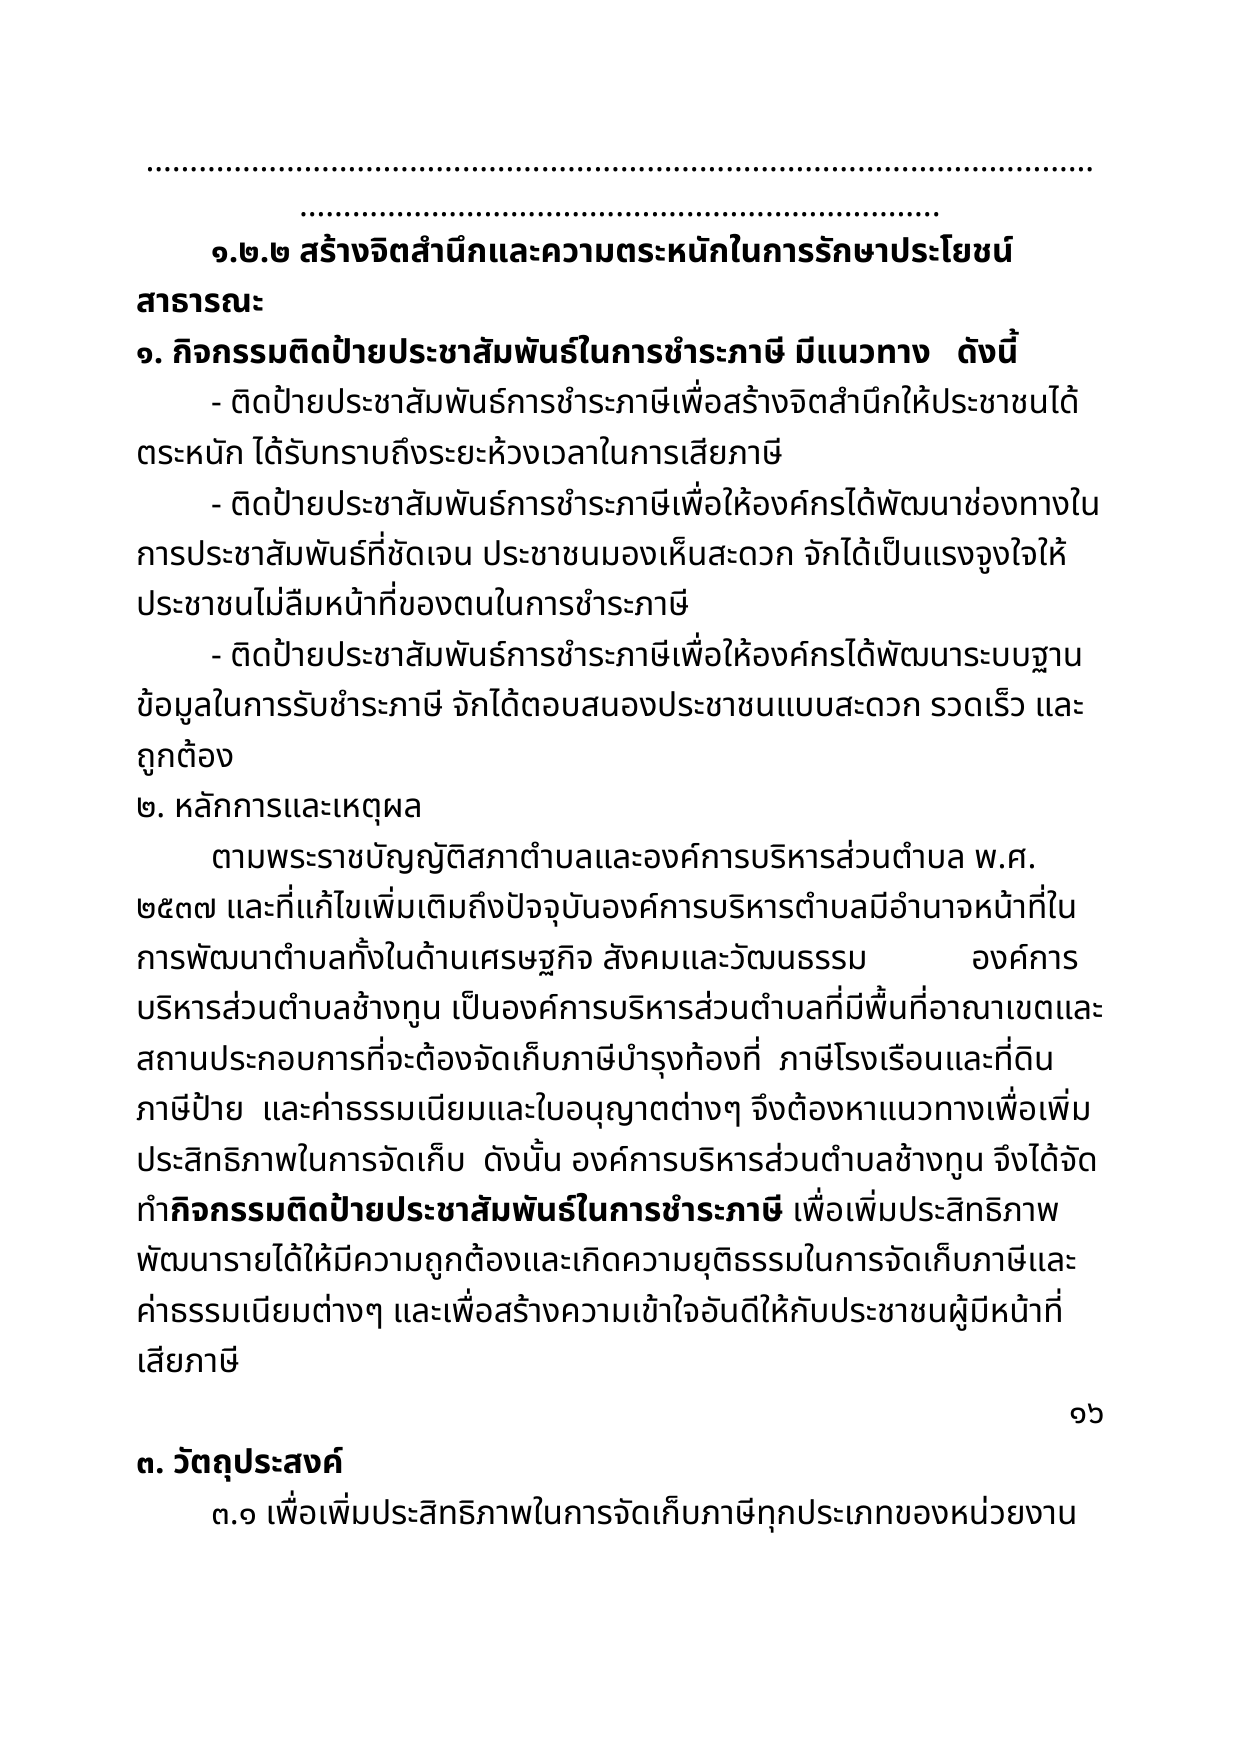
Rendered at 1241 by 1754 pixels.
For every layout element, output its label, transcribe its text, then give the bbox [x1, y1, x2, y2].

text ๑. กิจกรรมติดป้ายประชาสัมพันธ์ในการชำระภาษี มีแนวทาง ดังนี้ [136, 328, 1104, 378]
text ๓. วัตถุประสงค์ [136, 1438, 1104, 1489]
text ๒. หลักการและเหตุผล [136, 782, 1104, 833]
text ๑.๒.๒ สร้างจิตสำนึกและความตระหนักในการรักษาประโยชน์สาธารณะ [136, 227, 1104, 328]
text …………………………………………………………………………………………………………………………………..………………………….. [136, 136, 1104, 227]
text - ติดป้ายประชาสัมพันธ์การชำระภาษีเพื่อสร้างจิตสำนึกให้ประชาชนได้ตระหนัก ได้รับทราบถึงระยะห้วงเวลาในการเสียภาษี [136, 378, 1104, 479]
text - ติดป้ายประชาสัมพันธ์การชำระภาษีเพื่อให้องค์กรได้พัฒนาระบบฐานข้อมูลในการรับชำระภาษี จักได้ตอบสนองประชาชนแบบสะดวก รวดเร็ว และถูกต้อง [136, 631, 1104, 782]
text - ติดป้ายประชาสัมพันธ์การชำระภาษีเพื่อให้องค์กรได้พัฒนาช่องทางในการประชาสัมพันธ์ที่ชัดเจน ประชาชนมองเห็นสะดวก จักได้เป็นแรงจูงใจให้ประชาชนไม่ลืมหน้าที่ของตนในการชำระภาษี [136, 479, 1104, 631]
text ตามพระราชบัญญัติสภาตำบลและองค์การบริหารส่วนตำบล พ.ศ. ๒๕๓๗ และที่แก้ไขเพิ่มเติมถึงปัจจุบันองค์การบริหารตำบลมีอำนาจหน้าที่ในการพัฒนาตำบลทั้งในด้านเศรษฐกิจ สังคมและวัฒนธรรม องค์การบริหารส่วนตำบลช้างทูน เป็นองค์การบริหารส่วนตำบลที่มีพื้นที่อาณาเขตและสถานประกอบการที่จะต้องจัดเก็บภาษีบำรุงท้องที่ ภาษีโรงเรือนและที่ดิน ภาษีป้าย และค่าธรรมเนียมและใบอนุญาตต่างๆ จึงต้องหาแนวทางเพื่อเพิ่มประสิทธิภาพในการจัดเก็บ ดังนั้น องค์การบริหารส่วนตำบลช้างทูน จึงได้จัดทำกิจกรรมติดป้ายประชาสัมพันธ์ในการชำระภาษี เพื่อเพิ่มประสิทธิภาพพัฒนารายได้ให้มีความถูกต้องและเกิดความยุติธรรมในการจัดเก็บภาษีและค่าธรรมเนียมต่างๆ และเพื่อสร้างความเข้าใจอันดีให้กับประชาชนผู้มีหน้าที่เสียภาษี [136, 833, 1104, 1388]
text ๓.๑ เพื่อเพิ่มประสิทธิภาพในการจัดเก็บภาษีทุกประเภทของหน่วยงาน [136, 1489, 1104, 1539]
text ๑๖ [136, 1388, 1104, 1438]
